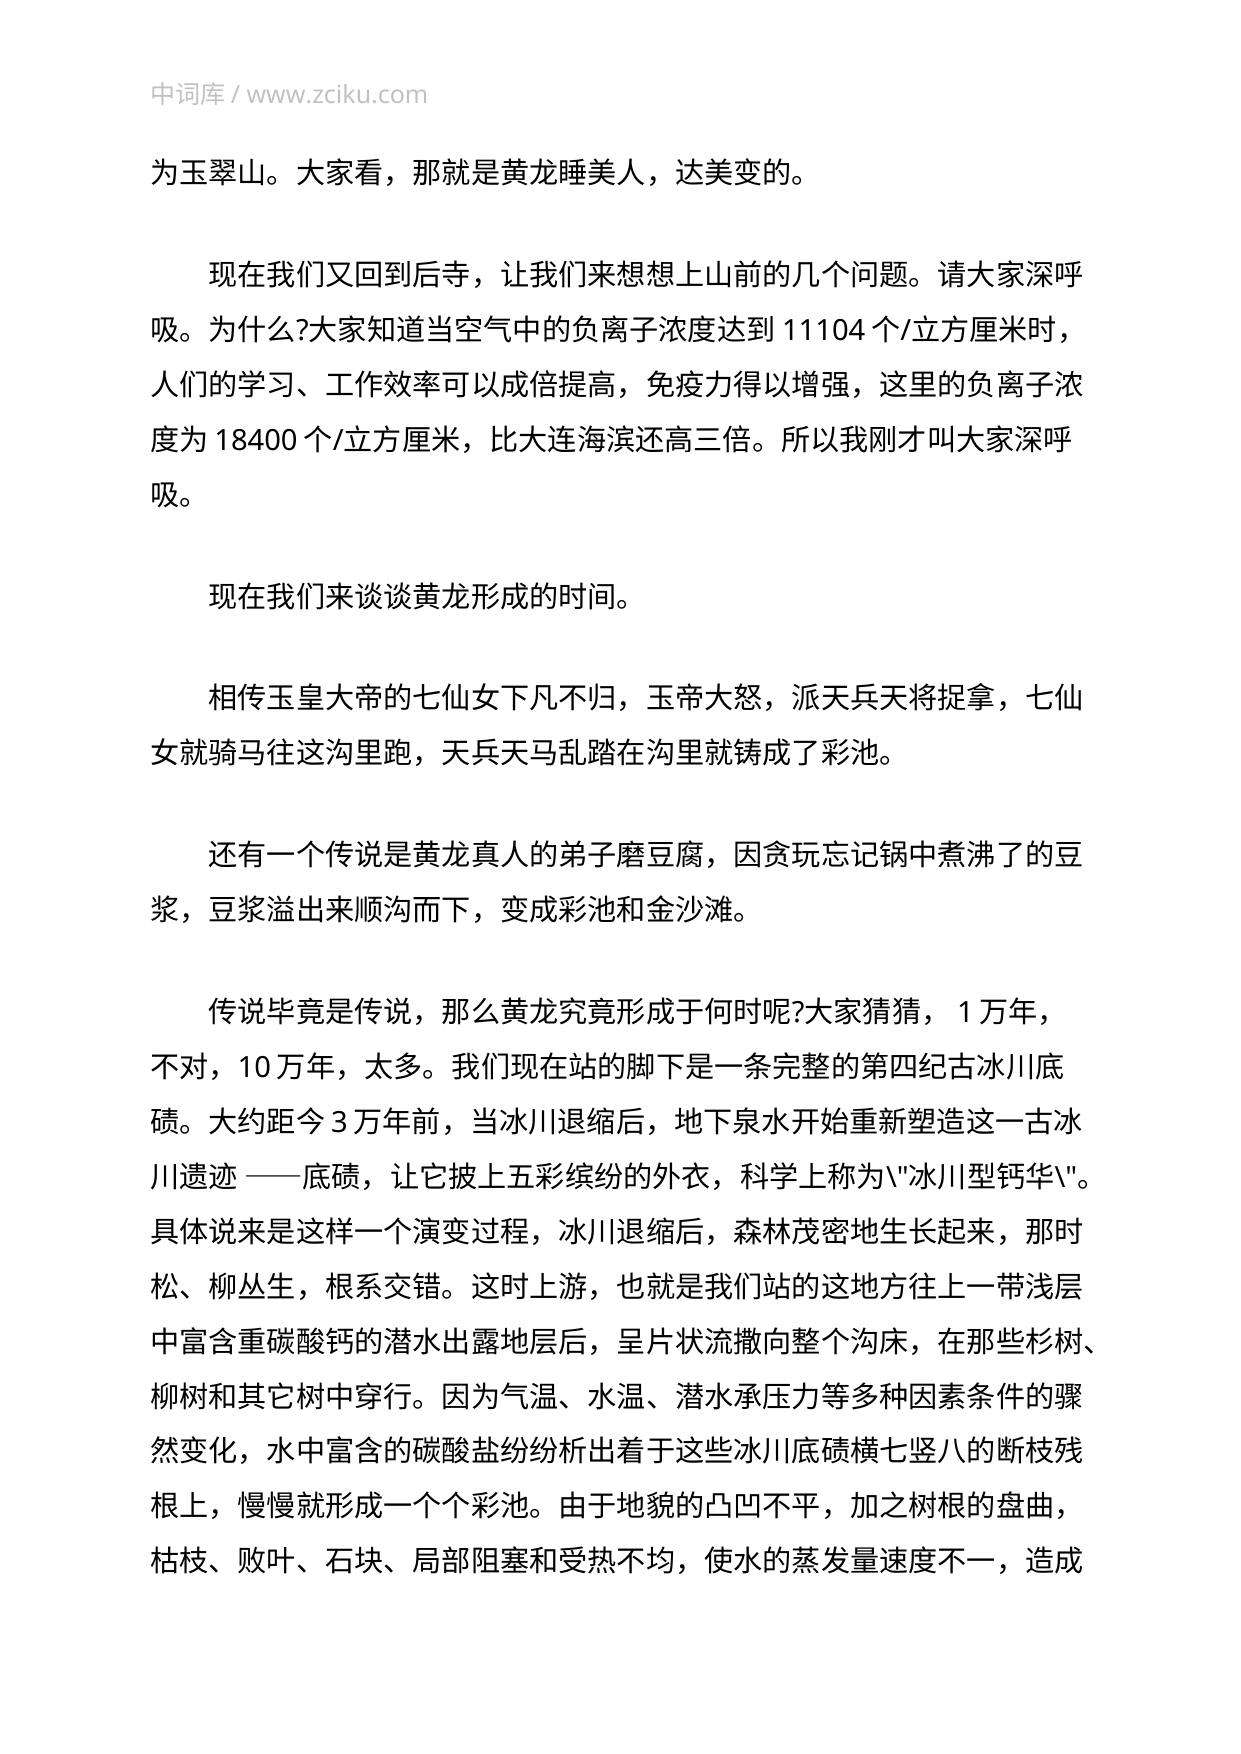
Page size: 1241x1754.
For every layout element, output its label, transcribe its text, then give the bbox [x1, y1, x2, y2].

text 现在我们来谈谈黄龙形成的时间。 [150, 573, 1090, 616]
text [150, 150, 1090, 192]
text 还有一个传说是黄龙真人的弟子磨豆腐，因贪玩忘记锅中煮沸了的豆浆，豆浆溢出来顺沟而下，变成彩池和金沙滩。 [150, 832, 1090, 929]
text 相传玉皇大帝的七仙女下凡不归，玉帝大怒，派天兵天将捉拿，七仙女就骑马往这沟里跑，天兵天马乱踏在沟里就铸成了彩池。 [150, 675, 1090, 772]
text 现在我们又回到后寺，让我们来想想上山前的几个问题。请大家深呼吸。为什么?大家知道当空气中的负离子浓度达到 11104个/立方厘米时，人们的学习、工作效率可以成倍提高，免疫力得以增强，这里的负离子浓度为18400个/立方厘米，比大连海滨还高三倍。所以我刚才叫大家深呼吸。 [150, 252, 1090, 514]
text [150, 988, 1090, 1580]
